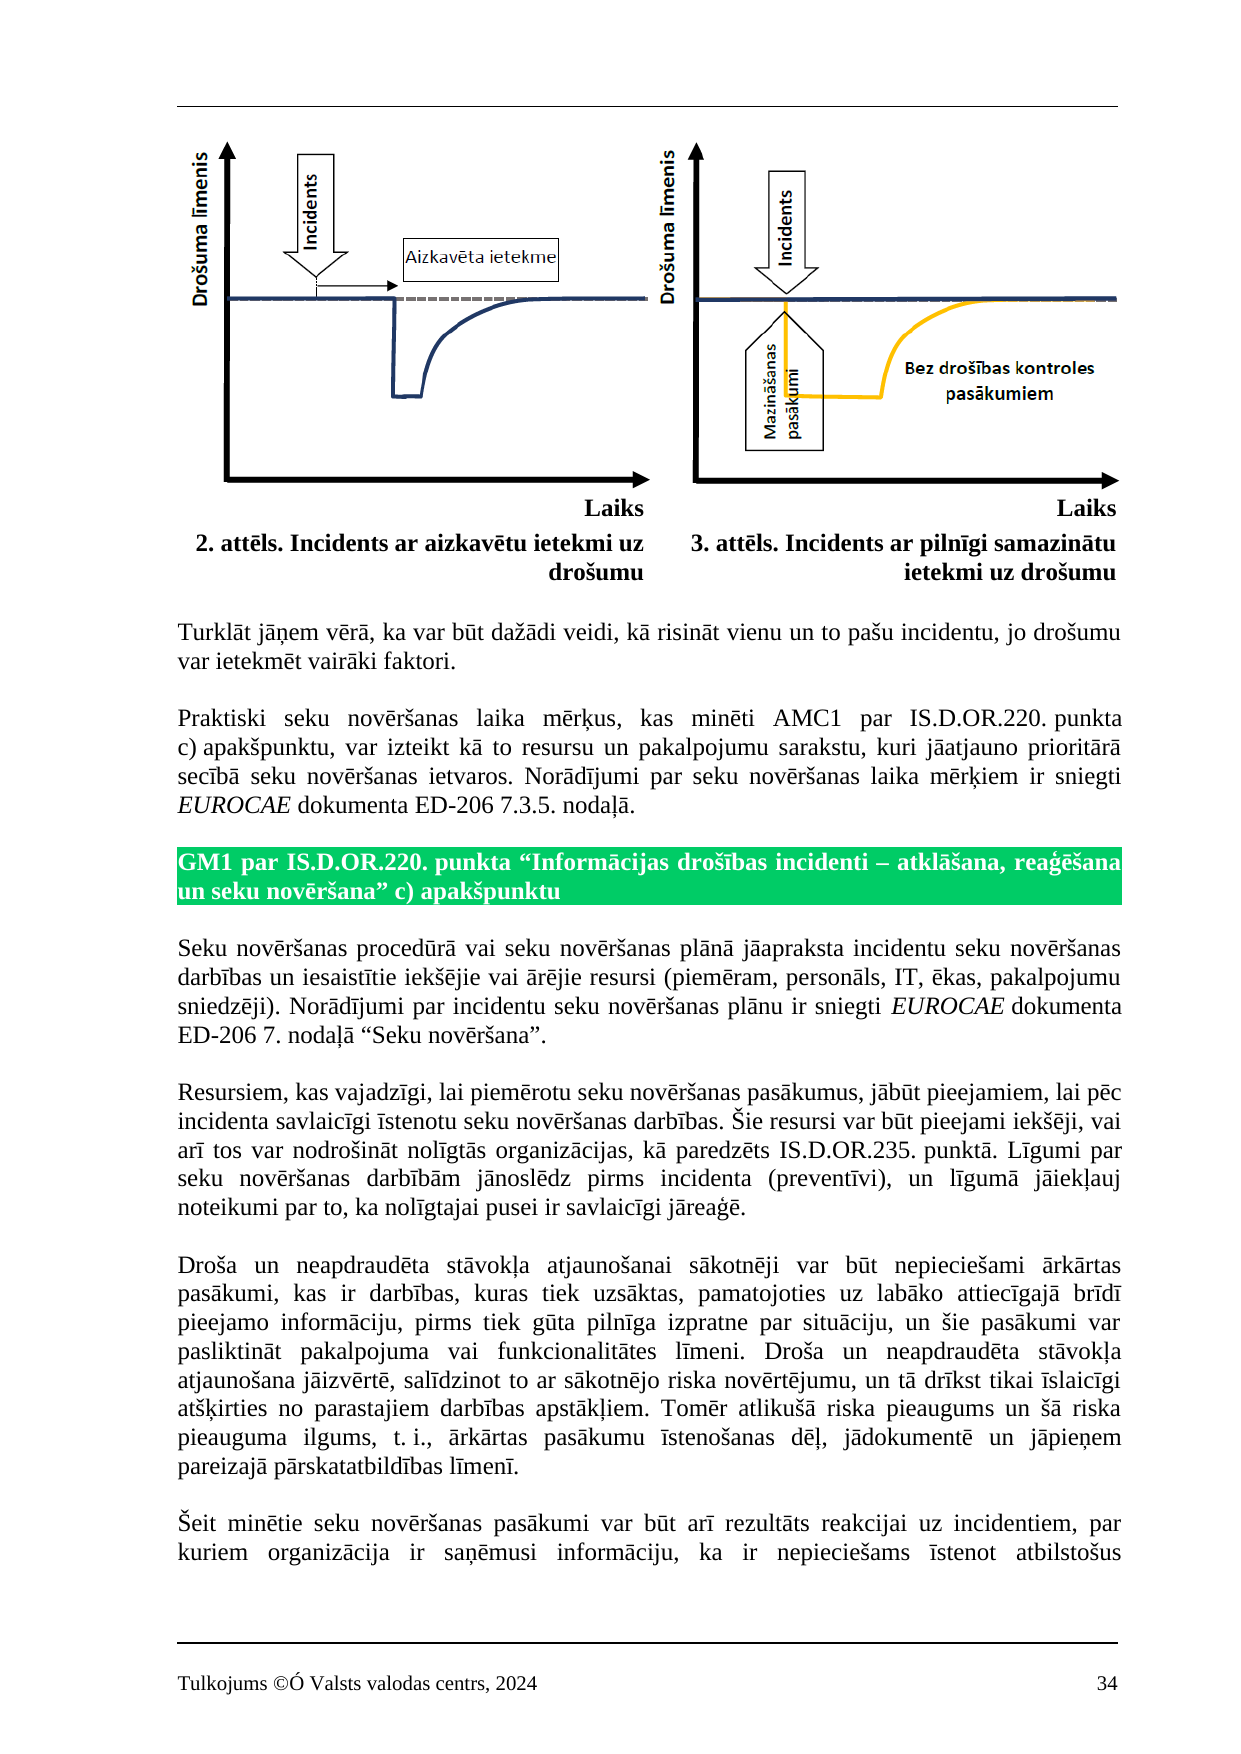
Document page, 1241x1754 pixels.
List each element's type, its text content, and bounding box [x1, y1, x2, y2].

text Turklāt jāņem vērā, ka var būt dažādi veidi, kā risināt vienu un to pašu incidentu, jo drošumu var ietekmēt vairāki faktori. [177, 617, 1122, 675]
table_header Laiks [647, 491, 1119, 525]
table_header Laiks [174, 491, 647, 525]
text Seku novēršanas procedūrā vai seku novēršanas plānā jāapraksta incidentu seku novēršanas darbības un iesaistītie iekšējie vai ārējie resursi (piemēram, personāls, IT, ēkas, pakalpojumu sniedzēji). Norādījumi par incidentu seku novēršanas plānu ir sniegti EUROCAE dokumenta ED-206 7. nodaļā “Seku novēršana”. [177, 933, 1122, 1048]
table_cell 2. attēls. Incidents ar aizkavētu ietekmi uz drošumu [174, 525, 647, 588]
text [177, 1508, 1122, 1566]
table_cell 3. attēls. Incidents ar pilnīgi samazinātu ietekmi uz drošumu [647, 525, 1119, 588]
picture [177, 138, 1123, 491]
text Droša un neapdraudēta stāvokļa atjaunošanai sākotnēji var būt nepieciešami ārkārtas pasākumi, kas ir darbības, kuras tiek uzsāktas, pamatojoties uz labāko attiecīgajā brīdī pieejamo informāciju, pirms tiek gūta pilnīga izpratne par situāciju, un šie pasākumi var pasliktināt pakalpojuma vai funkcionalitātes līmeni. Droša un neapdraudēta stāvokļa atjaunošana jāizvērtē, salīdzinot to ar sākotnējo riska novērtējumu, un tā drīkst tikai īslaicīgi atšķirties no parastajiem darbības apstākļiem. Tomēr atlikušā riska pieaugums un šā riska pieauguma ilgums, t. i., ārkārtas pasākumu īstenošanas dēļ, jādokumentē un jāpieņem pareizajā pārskatatbildības līmenī. [177, 1250, 1122, 1480]
text GM1 par IS.D.OR.220. punkta “Informācijas drošības incidenti – atklāšana, reaģēšana un seku novēršana” c) apakšpunktu [177, 847, 1122, 905]
text Praktiski seku novēršanas laika mērķus, kas minēti AMC1 par IS.D.OR.220. punkta c) apakšpunktu, var izteikt kā to resursu un pakalpojumu sarakstu, kuri jāatjauno prioritārā secībā seku novēršanas ietvaros. Norādījumi par seku novēršanas laika mērķiem ir sniegti EUROCAE dokumenta ED-206 7.3.5. nodaļā. [177, 703, 1122, 818]
text Resursiem, kas vajadzīgi, lai piemērotu seku novēršanas pasākumus, jābūt pieejamiem, lai pēc incidenta savlaicīgi īstenotu seku novēršanas darbības. Šie resursi var būt pieejami iekšēji, vai arī tos var nodrošināt nolīgtās organizācijas, kā paredzēts IS.D.OR.235. punktā. Līgumi par seku novēršanas darbībām jānoslēdz pirms incidenta (preventīvi), un līgumā jāiekļauj noteikumi par to, ka nolīgtajai pusei ir savlaicīgi jāreaģē. [177, 1077, 1122, 1221]
